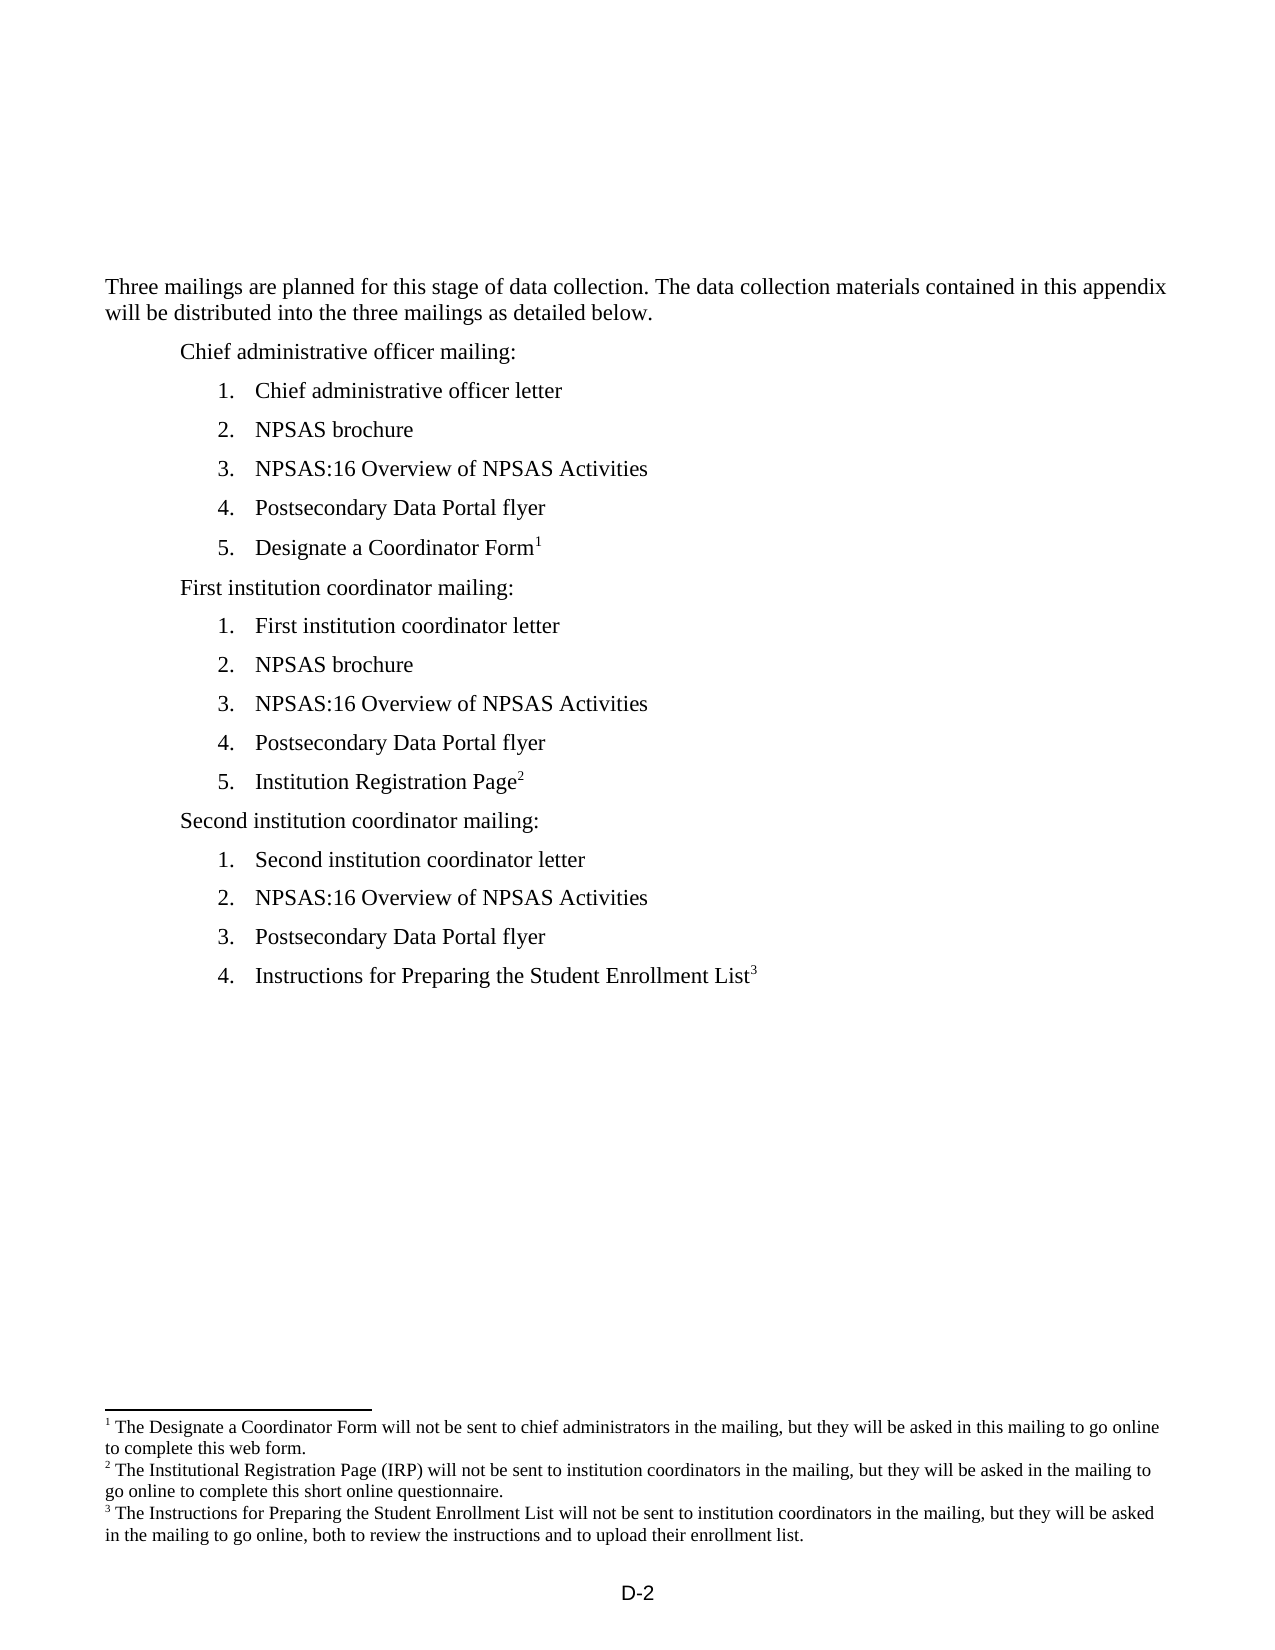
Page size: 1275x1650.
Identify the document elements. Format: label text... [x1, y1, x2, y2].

list Chief administrative officer letter [217, 377, 1170, 403]
list NPSAS:16 Overview of NPSAS Activities [217, 690, 1170, 717]
list NPSAS:16 Overview of NPSAS Activities [217, 884, 1170, 911]
list First institution coordinator letter [217, 612, 1170, 639]
list Institution Registration Page [217, 768, 1170, 794]
list NPSAS brochure [217, 651, 1170, 678]
list NPSAS:16 Overview of NPSAS Activities [217, 455, 1170, 481]
list Instructions for Preparing the Student Enrollment List [217, 962, 1170, 988]
text First institution coordinator mailing: [105, 574, 1170, 600]
list Postsecondary Data Portal flyer [217, 923, 1170, 950]
list Postsecondary Data Portal flyer [217, 493, 1170, 520]
list Postsecondary Data Portal flyer [217, 729, 1170, 755]
list NPSAS brochure [217, 416, 1170, 442]
list Second institution coordinator letter [217, 846, 1170, 872]
text Chief administrative officer mailing: [105, 338, 1170, 364]
text Second institution coordinator mailing: [105, 807, 1170, 833]
text Three mailings are planned for this stage of data collection. The data collection materials contained in this appendix will be distributed into the three mailings as detailed below. [105, 273, 1170, 326]
list Designate a Coordinator Form [217, 532, 1170, 561]
